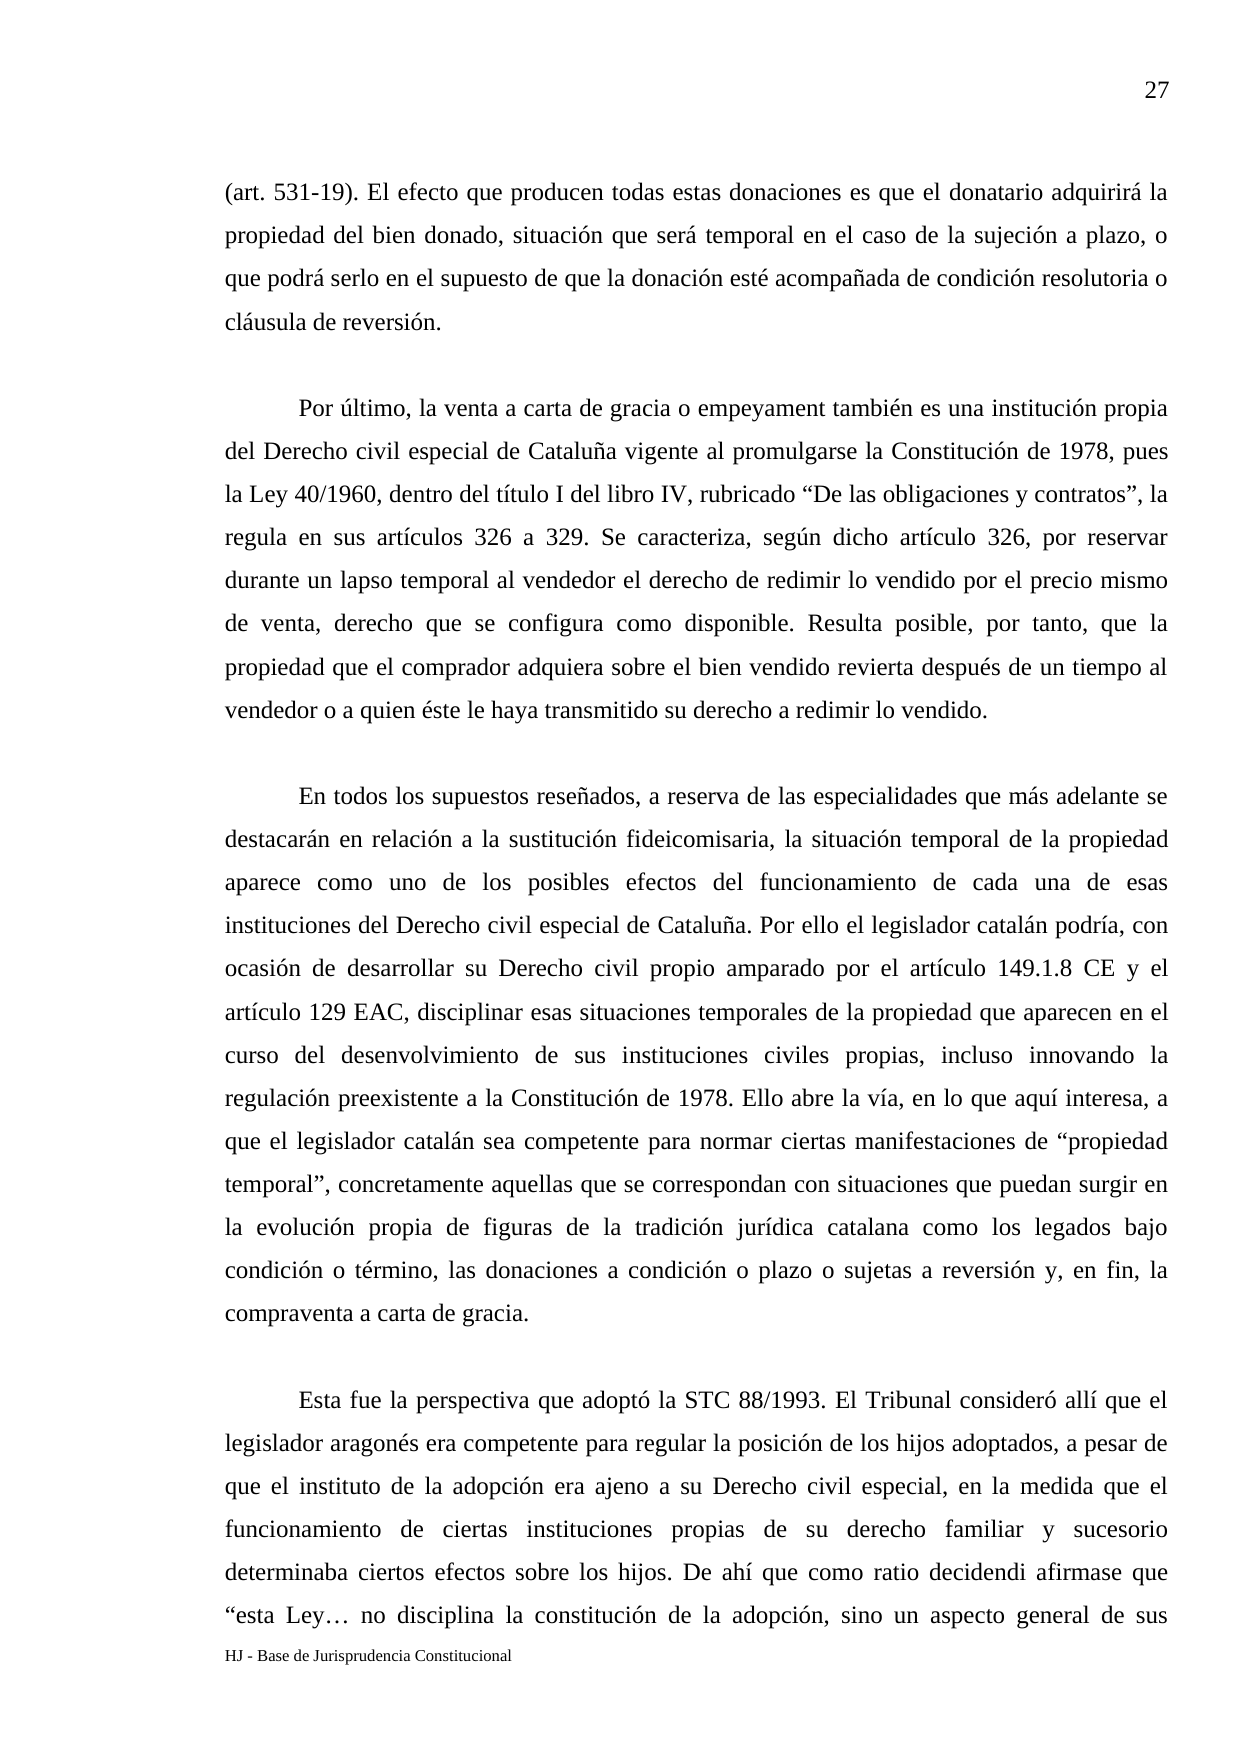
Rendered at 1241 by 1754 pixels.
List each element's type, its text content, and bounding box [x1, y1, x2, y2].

text Por último, la venta a carta de gracia o empeyament también es una institución propia del Derecho civil especial de Cataluña vigente al promulgarse la Constitución de 1978, pues la Ley 40/1960, dentro del título I del libro IV, rubricado “De las obligaciones y contratos”, la regula en sus artículos 326 a 329. Se caracteriza, según dicho artículo 326, por reservar durante un lapso temporal al vendedor el derecho de redimir lo vendido por el precio mismo de venta, derecho que se configura como disponible. Resulta posible, por tanto, que la propiedad que el comprador adquiera sobre el bien vendido revierta después de un tiempo al vendedor o a quien éste le haya transmitido su derecho a redimir lo vendido. [224, 393, 1169, 723]
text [224, 1385, 1169, 1629]
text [224, 177, 1169, 335]
text En todos los supuestos reseñados, a reserva de las especialidades que más adelante se destacarán en relación a la sustitución fideicomisaria, la situación temporal de la propiedad aparece como uno de los posibles efectos del funcionamiento de cada una de esas instituciones del Derecho civil especial de Cataluña. Por ello el legislador catalán podría, con ocasión de desarrollar su Derecho civil propio amparado por el artículo 149.1.8 CE y el artículo 129 EAC, disciplinar esas situaciones temporales de la propiedad que aparecen en el curso del desenvolvimiento de sus instituciones civiles propias, incluso innovando la regulación preexistente a la Constitución de 1978. Ello abre la vía, en lo que aquí interesa, a que el legislador catalán sea competente para normar ciertas manifestaciones de “propiedad temporal”, concretamente aquellas que se correspondan con situaciones que puedan surgir en la evolución propia de figuras de la tradición jurídica catalana como los legados bajo condición o término, las donaciones a condición o plazo o sujetas a reversión y, en fin, la compraventa a carta de gracia. [224, 781, 1169, 1327]
